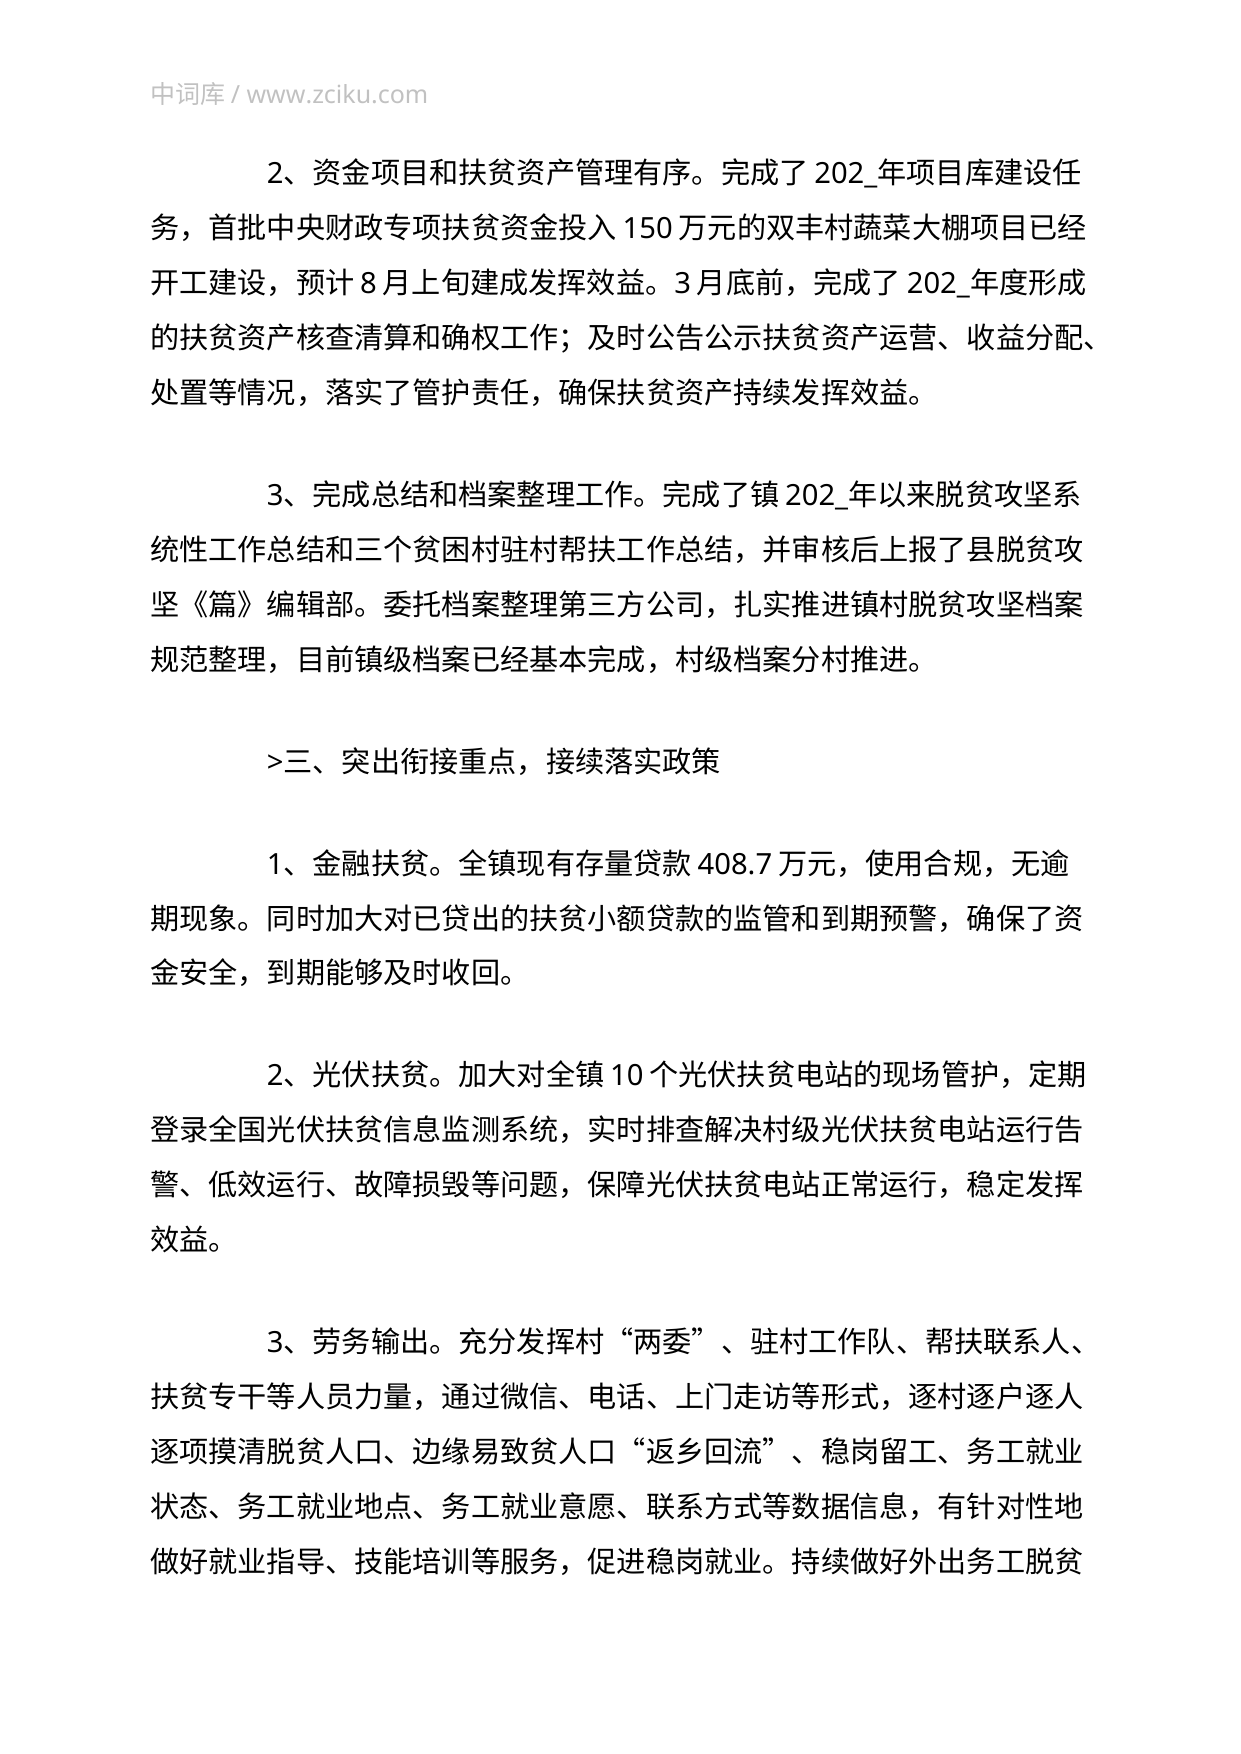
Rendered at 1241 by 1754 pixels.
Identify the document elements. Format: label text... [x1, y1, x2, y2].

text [150, 1318, 1090, 1580]
text >三、突出衔接重点，接续落实政策 [150, 738, 1090, 781]
text 2、光伏扶贫。加大对全镇10个光伏扶贫电站的现场管护，定期登录全国光伏扶贫信息监测系统，实时排查解决村级光伏扶贫电站运行告警、低效运行、故障损毁等问题，保障光伏扶贫电站正常运行，稳定发挥效益。 [150, 1052, 1090, 1259]
text 3、完成总结和档案整理工作。完成了镇202_年以来脱贫攻坚系统性工作总结和三个贫困村驻村帮扶工作总结，并审核后上报了县脱贫攻坚《篇》编辑部。委托档案整理第三方公司，扎实推进镇村脱贫攻坚档案规范整理，目前镇级档案已经基本完成，村级档案分村推进。 [150, 472, 1090, 679]
text 2、资金项目和扶贫资产管理有序。完成了202_年项目库建设任务，首批中央财政专项扶贫资金投入150万元的双丰村蔬菜大棚项目已经开工建设，预计8月上旬建成发挥效益。3月底前，完成了202_年度形成的扶贫资产核查清算和确权工作；及时公告公示扶贫资产运营、收益分配、处置等情况，落实了管护责任，确保扶贫资产持续发挥效益。 [150, 150, 1090, 412]
text 1、金融扶贫。全镇现有存量贷款408.7万元，使用合规，无逾期现象。同时加大对已贷出的扶贫小额贷款的监管和到期预警，确保了资金安全，到期能够及时收回。 [150, 840, 1090, 992]
